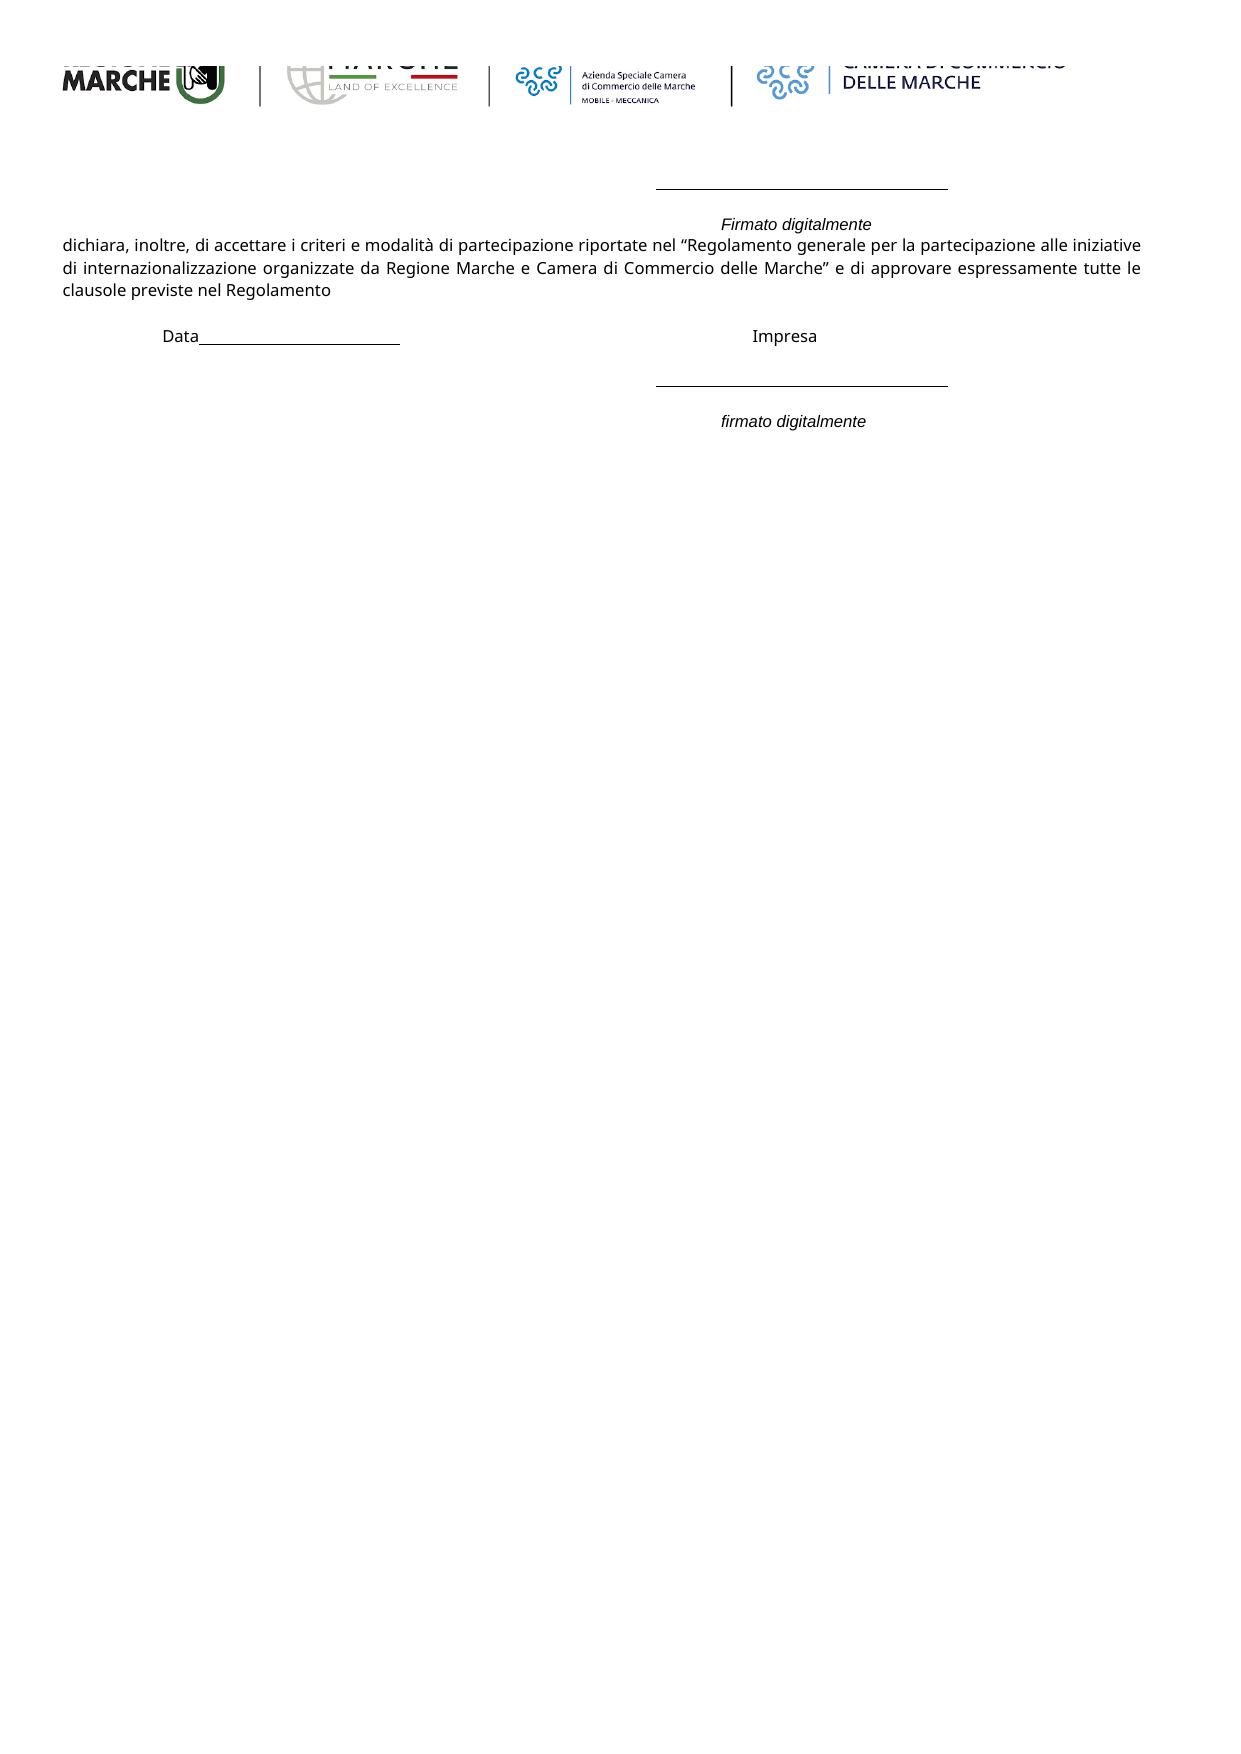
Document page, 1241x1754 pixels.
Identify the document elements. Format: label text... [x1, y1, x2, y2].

text firmato digitalmente [721, 411, 1167, 431]
picture [62, 66, 1066, 125]
text dichiara, inoltre, di accettare i criteri e modalità di partecipazione riportate nel “Regolamento generale per la partecipazione alle iniziative di internazionalizzazione organizzate da Regione Marche e Camera di Commercio delle Marche” e di approvare espressamente tutte le clausole previste nel Regolamento [62, 234, 1143, 302]
subtitle Data Impresa [162, 324, 1167, 347]
text Firmato digitalmente [721, 214, 1167, 234]
